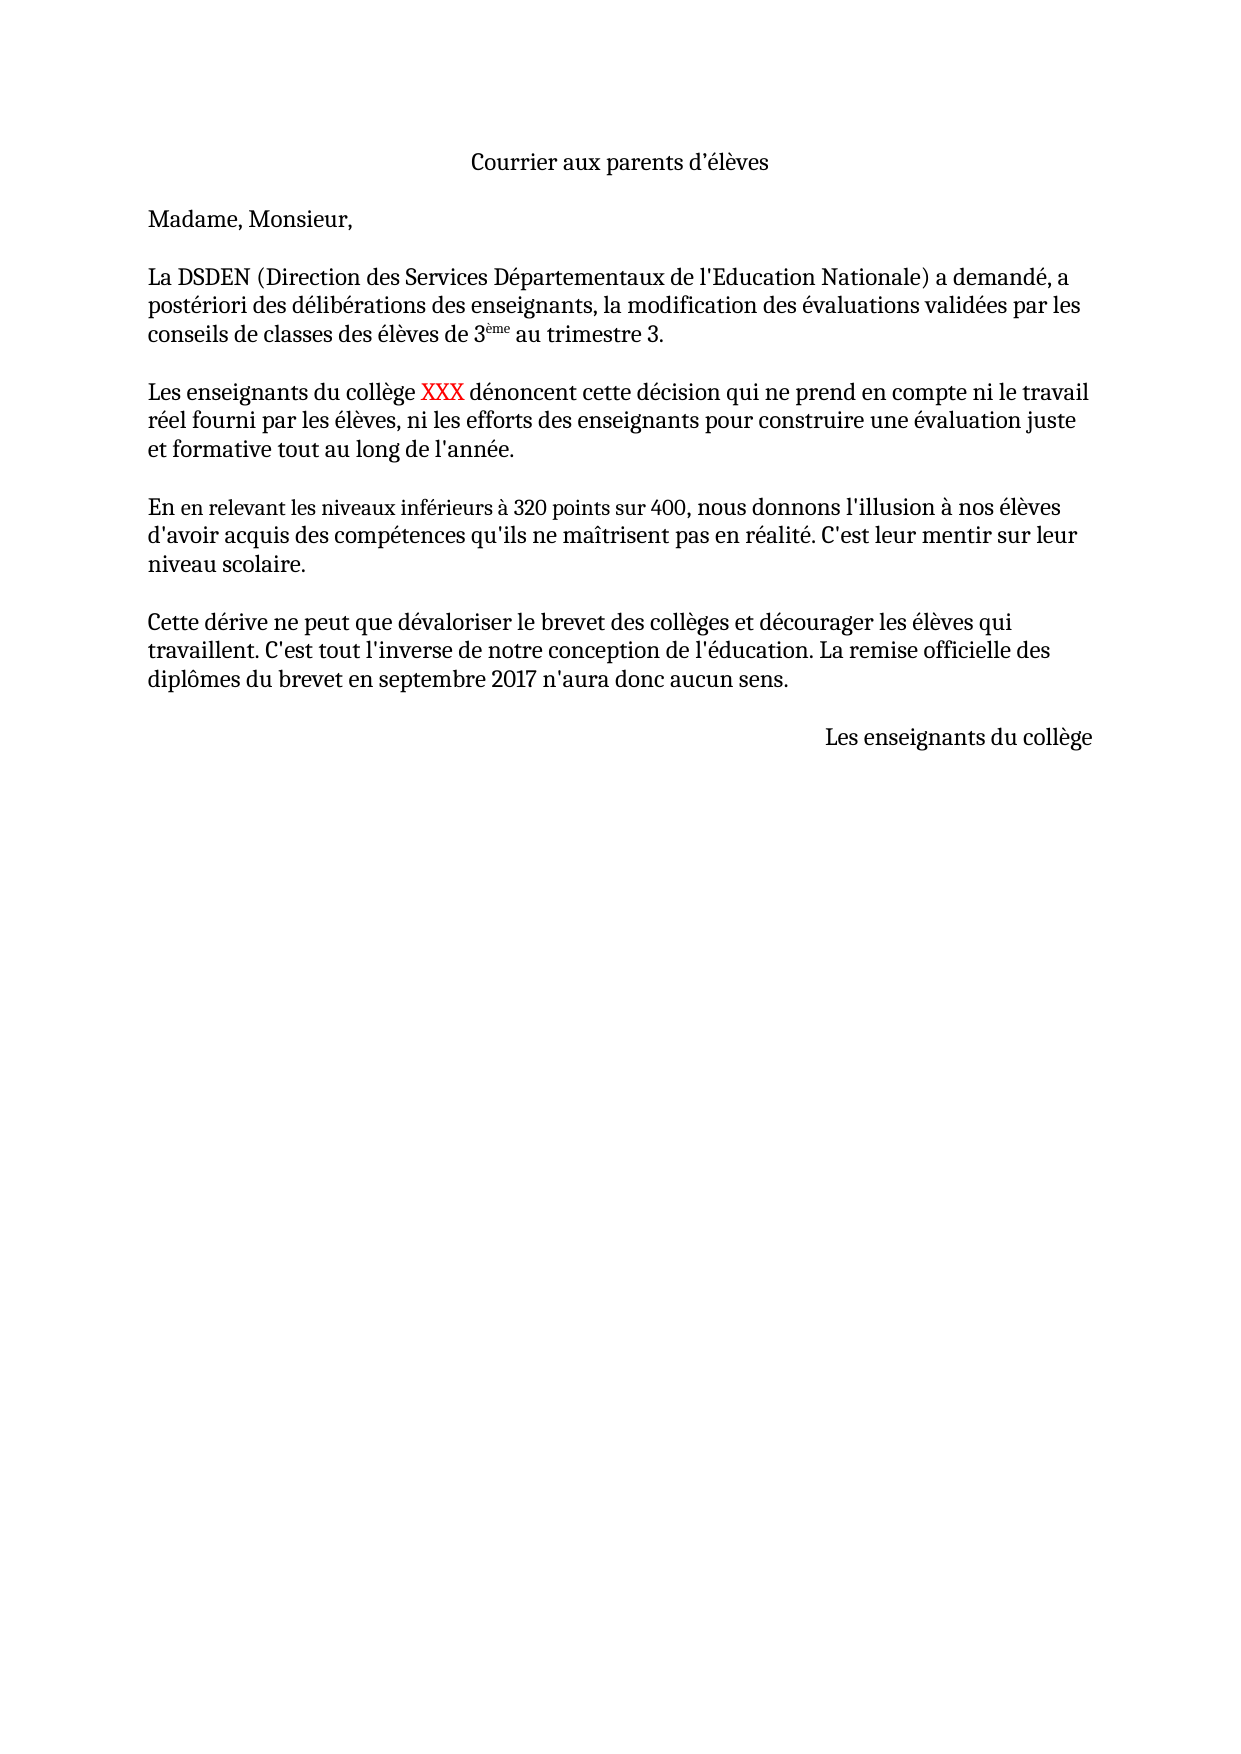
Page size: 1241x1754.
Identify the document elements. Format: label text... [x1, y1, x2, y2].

text La DSDEN (Direction des Services Départementaux de l'Education Nationale) a demandé, a postériori des délibérations des enseignants, la modification des évaluations validées par les conseils de classes des élèves de 3ème au trimestre 3. [148, 263, 1093, 349]
text Les enseignants du collège XXX dénoncent cette décision qui ne prend en compte ni le travail réel fourni par les élèves, ni les efforts des enseignants pour construire une évaluation juste et formative tout au long de l'année. [148, 378, 1093, 464]
text En en relevant les niveaux inférieurs à 320 points sur 400, nous donnons l'illusion à nos élèves d'avoir acquis des compétences qu'ils ne maîtrisent pas en réalité. C'est leur mentir sur leur niveau scolaire. [148, 493, 1093, 579]
text Courrier aux parents d’élèves [148, 148, 1093, 176]
text Les enseignants du collège [148, 723, 1093, 751]
text Madame, Monsieur, [148, 205, 1093, 234]
text Cette dérive ne peut que dévaloriser le brevet des collèges et décourager les élèves qui travaillent. C'est tout l'inverse de notre conception de l'éducation. La remise officielle des diplômes du brevet en septembre 2017 n'aura donc aucun sens. [148, 608, 1093, 694]
